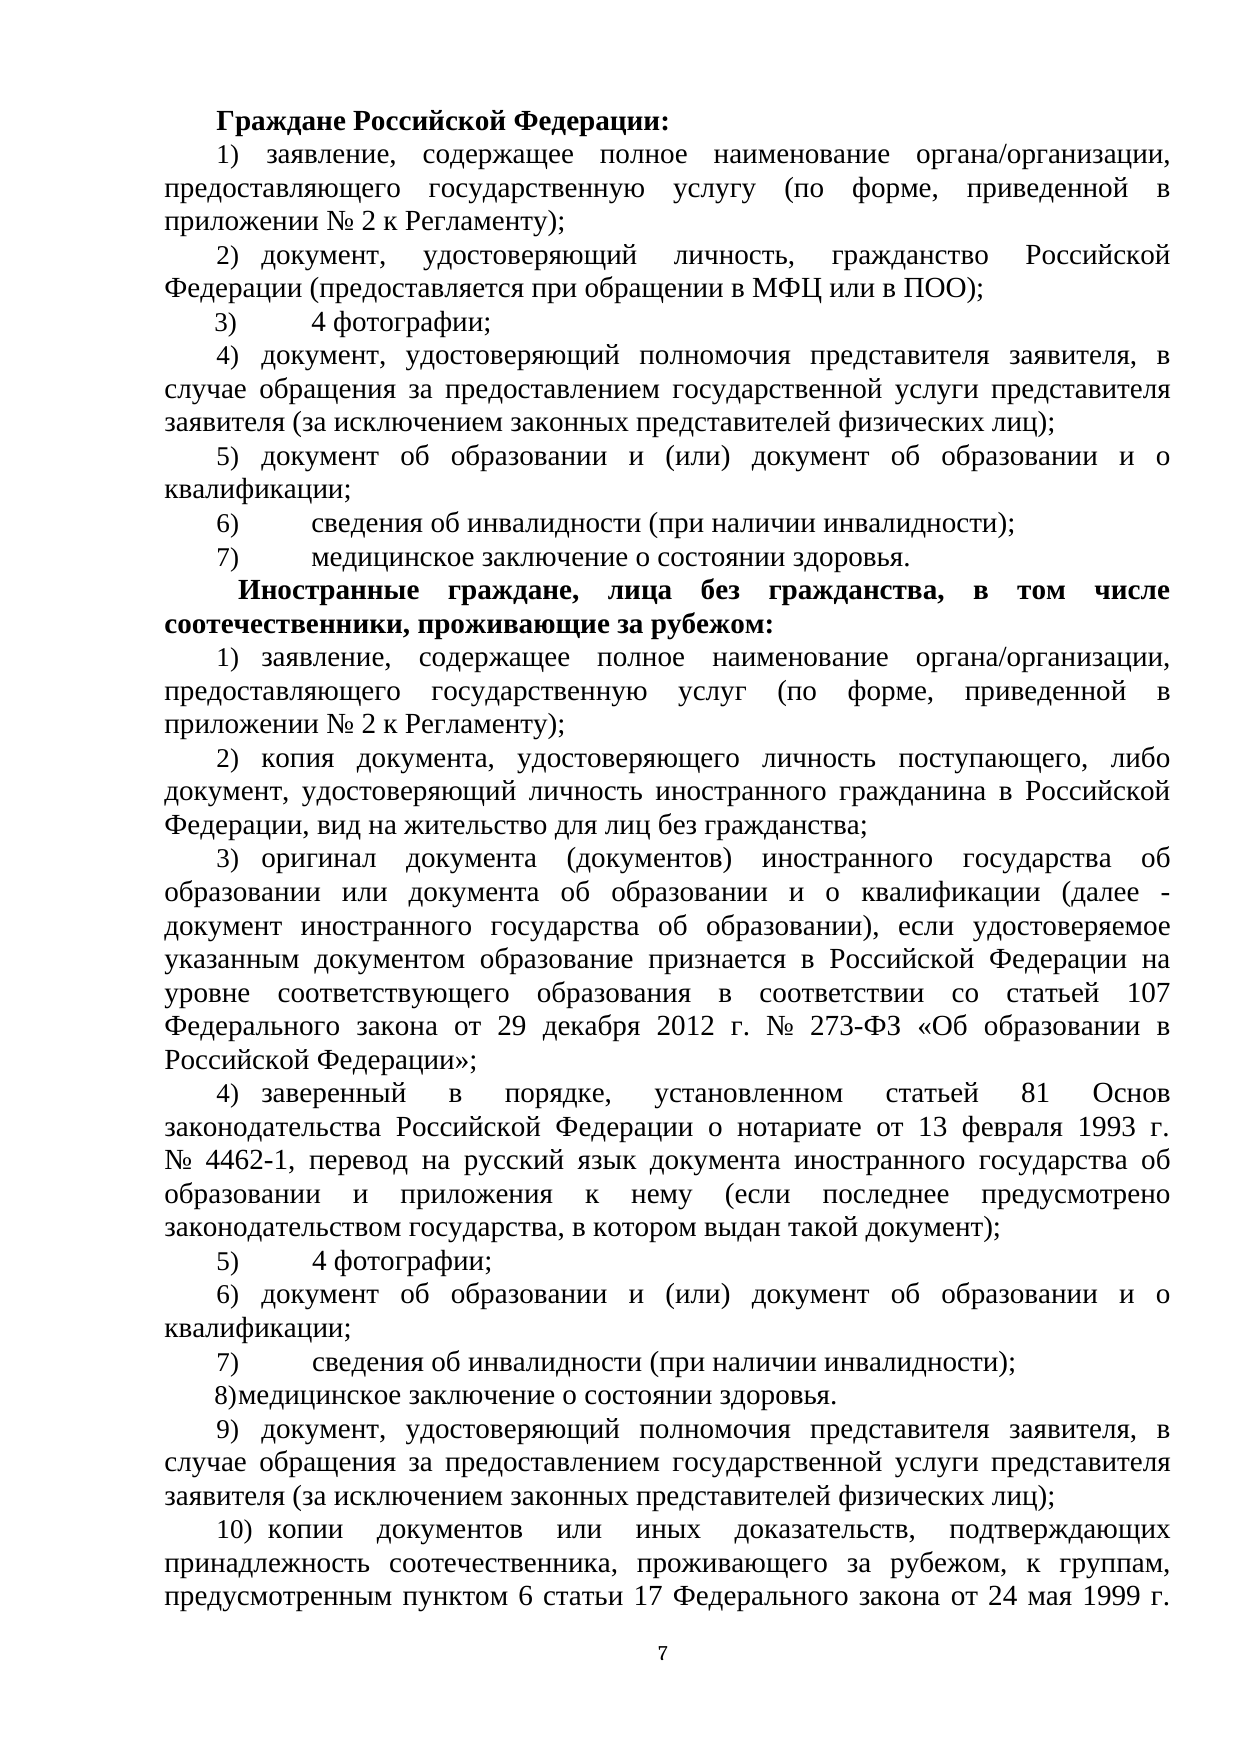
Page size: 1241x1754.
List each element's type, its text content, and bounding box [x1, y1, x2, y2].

list документ, удостоверяющий личность, гражданство Российской Федерации (предоставляется при обращении в МФЦ или в ПОО); [164, 237, 1171, 304]
list документ, удостоверяющий полномочия представителя заявителя, в случае обращения за предоставлением государственной услуги представителя заявителя (за исключением законных представителей физических лиц); [164, 337, 1171, 438]
list Иностранные граждане, лица без гражданства, в том числе соотечественники, проживающие за рубежом: [164, 572, 1171, 639]
list 4 фотографии; [164, 304, 1171, 337]
list оригинал документа (документов) иностранного государства об образовании или документа об образовании и о квалификации (далее - документ иностранного государства об образовании), если удостоверяемое указанным документом образование признается в Российской Федерации на уровне соответствующего образования в соответствии со статьей 107 Федерального закона от 29 декабря 2012 г. № 273-ФЗ «Об образовании в Российской Федерации»; [164, 841, 1171, 1075]
list 4 фотографии; [164, 1243, 1171, 1277]
text Граждане Российской Федерации: [216, 103, 1171, 136]
list заявление, содержащее полное наименование органа/организации, предоставляющего государственную услугу (по форме, приведенной в приложении № 2 к Регламенту); [164, 136, 1171, 237]
list заверенный в порядке, установленном статьей 81 Основ законодательства Российской Федерации о нотариате от 13 февраля 1993 г. № 4462-1, перевод на русский язык документа иностранного государства об образовании и приложения к нему (если последнее предусмотрено законодательством государства, в котором выдан такой документ); [164, 1075, 1171, 1243]
list медицинское заключение о состоянии здоровья. [164, 539, 1171, 572]
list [164, 1511, 1171, 1612]
list копия документа, удостоверяющего личность поступающего, либо документ, удостоверяющий личность иностранного гражданина в Российской Федерации, вид на жительство для лиц без гражданства; [164, 740, 1171, 841]
list заявление, содержащее полное наименование органа/организации, предоставляющего государственную услуг (по форме, приведенной в приложении № 2 к Регламенту); [164, 639, 1171, 740]
list документ об образовании и (или) документ об образовании и о квалификации; [164, 1277, 1171, 1344]
list медицинское заключение о состоянии здоровья. [164, 1377, 1171, 1411]
list сведения об инвалидности (при наличии инвалидности); [164, 1344, 1171, 1377]
list сведения об инвалидности (при наличии инвалидности); [164, 505, 1171, 539]
list документ, удостоверяющий полномочия представителя заявителя, в случае обращения за предоставлением государственной услуги представителя заявителя (за исключением законных представителей физических лиц); [164, 1411, 1171, 1511]
list документ об образовании и (или) документ об образовании и о квалификации; [164, 438, 1171, 505]
